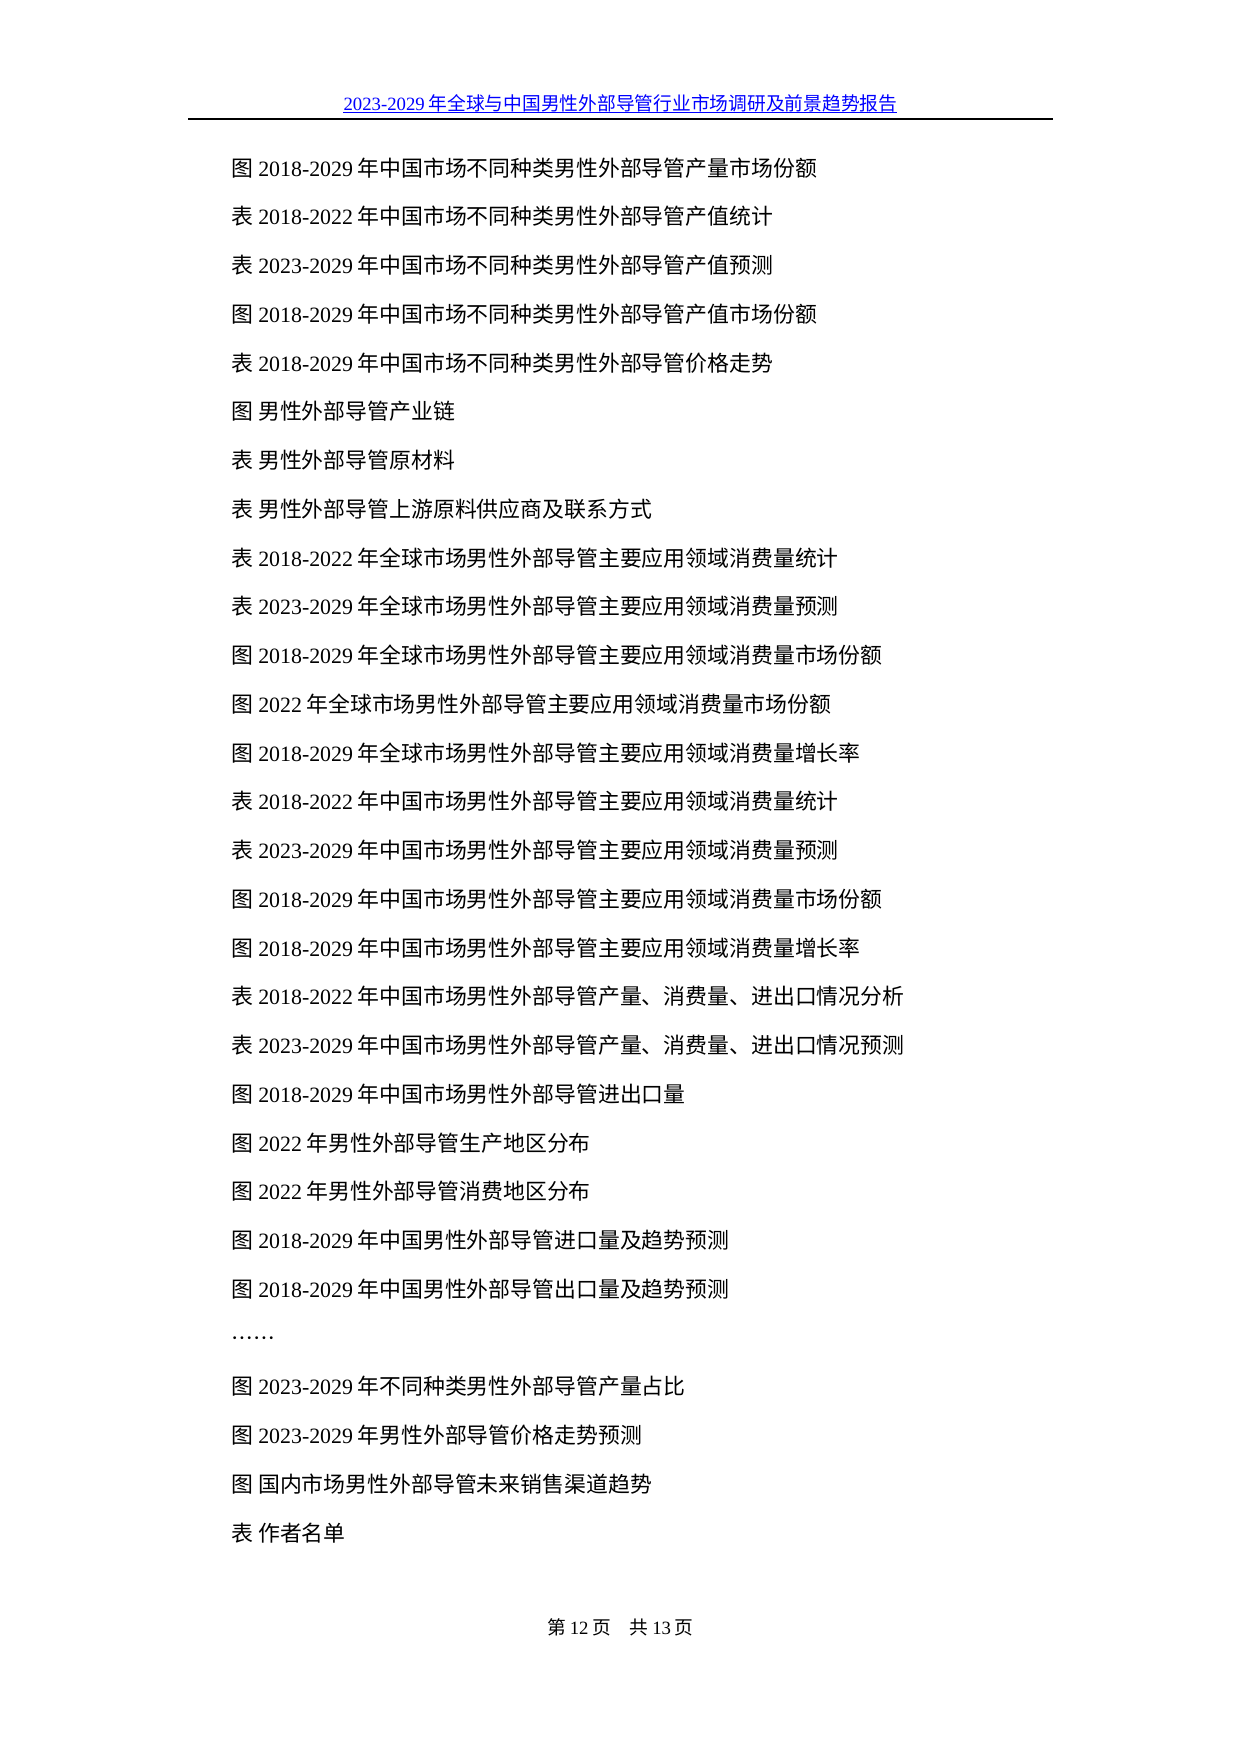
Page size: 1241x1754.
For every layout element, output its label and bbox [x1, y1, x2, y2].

text [187, 150, 1053, 1548]
